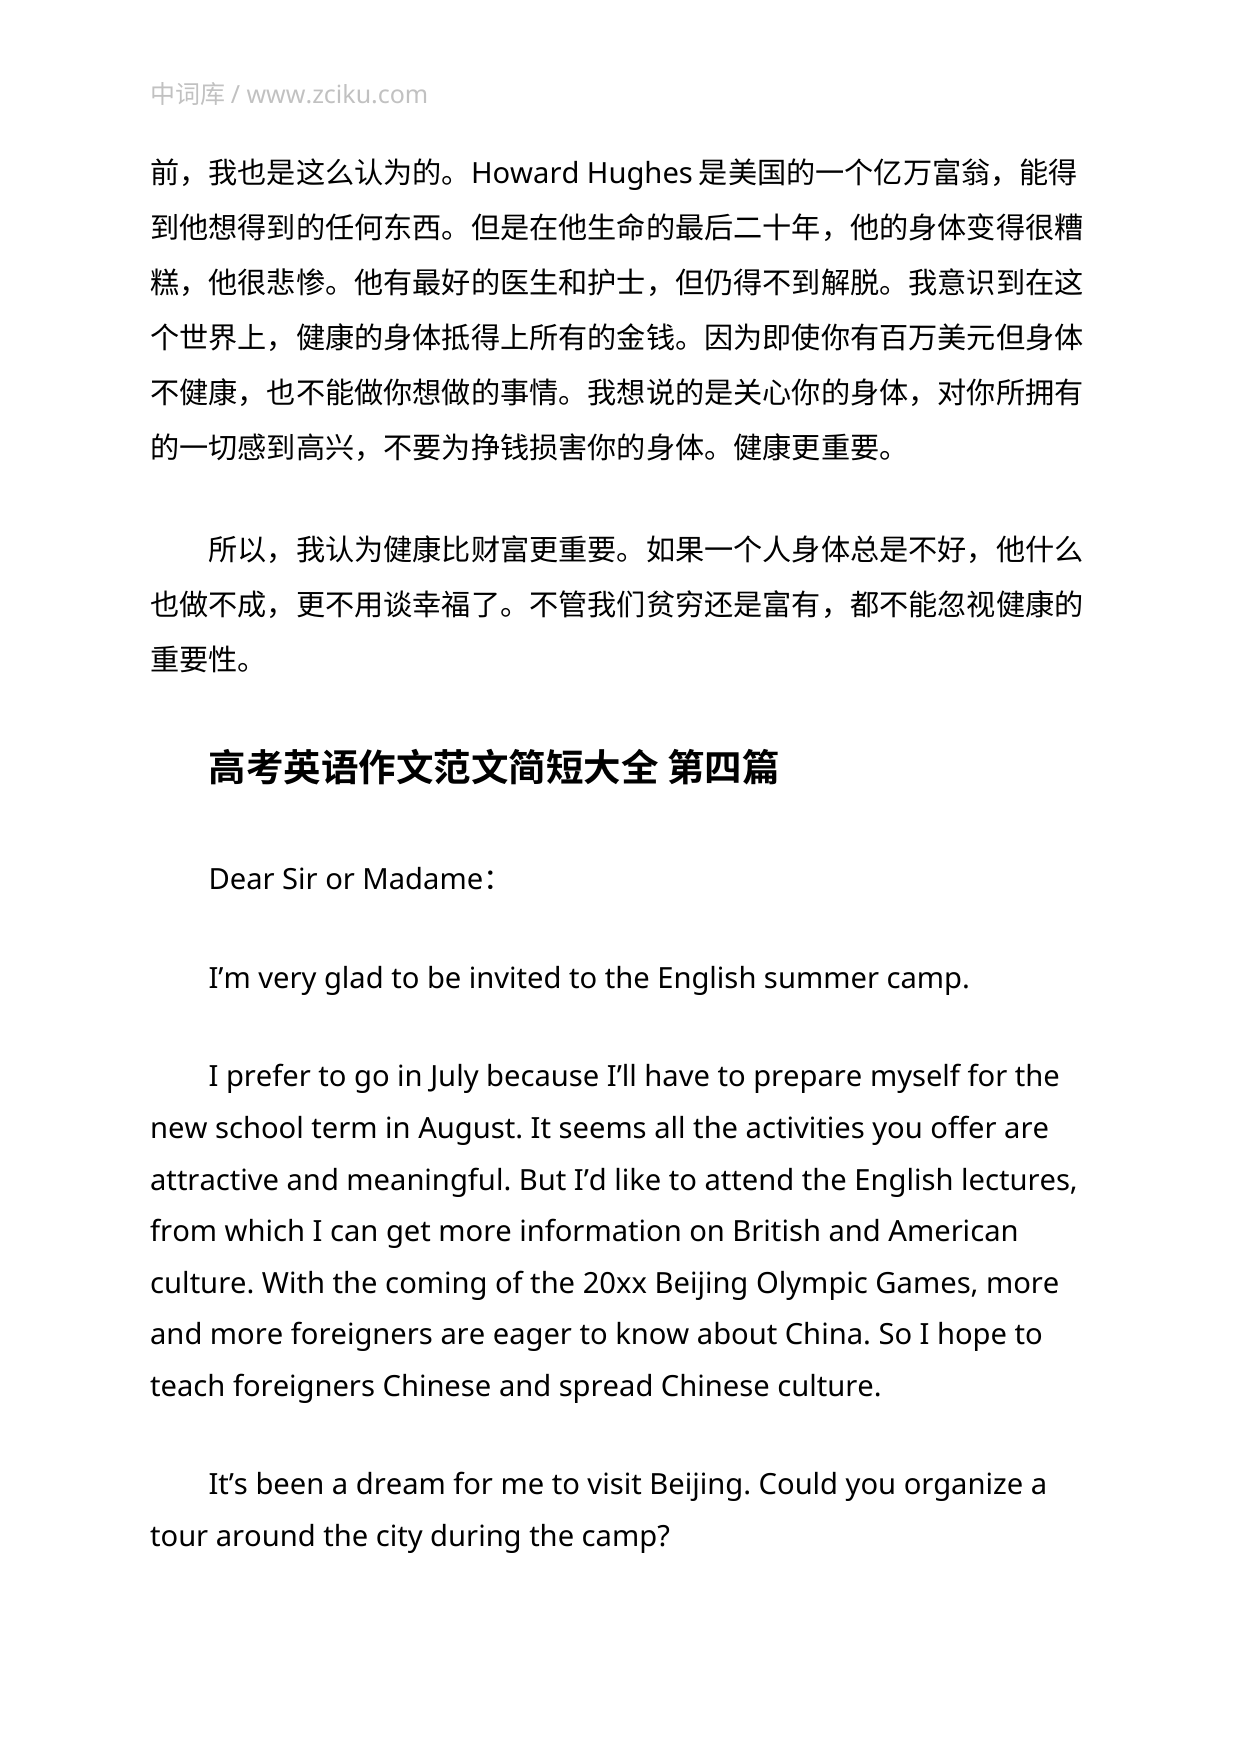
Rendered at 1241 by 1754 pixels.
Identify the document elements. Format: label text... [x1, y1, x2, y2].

text I prefer to go in July because I’ll have to prepare myself for the new school term in August. It seems all the activities you offer are attractive and meaningful. But I’d like to attend the English lectures, from which I can get more information on British and American culture. With the coming of the 20xx Beijing Olympic Games, more and more foreigners are eager to know about China. So I hope to teach foreigners Chinese and spread Chinese culture. [150, 1056, 1090, 1405]
text 所以，我认为健康比财富更重要。如果一个人身体总是不好，他什么也做不成，更不用谈幸福了。不管我们贫穷还是富有，都不能忽视健康的重要性。 [150, 526, 1090, 678]
text I’m very glad to be invited to the English summer camp. [150, 957, 1090, 997]
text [150, 150, 1090, 467]
text 高考英语作文范文简短大全 第四篇 [150, 738, 1090, 792]
text Dear Sir or Madame： [150, 855, 1090, 898]
text It’s been a dream for me to visit Beijing. Could you organize a tour around the city during the camp? [150, 1463, 1090, 1555]
